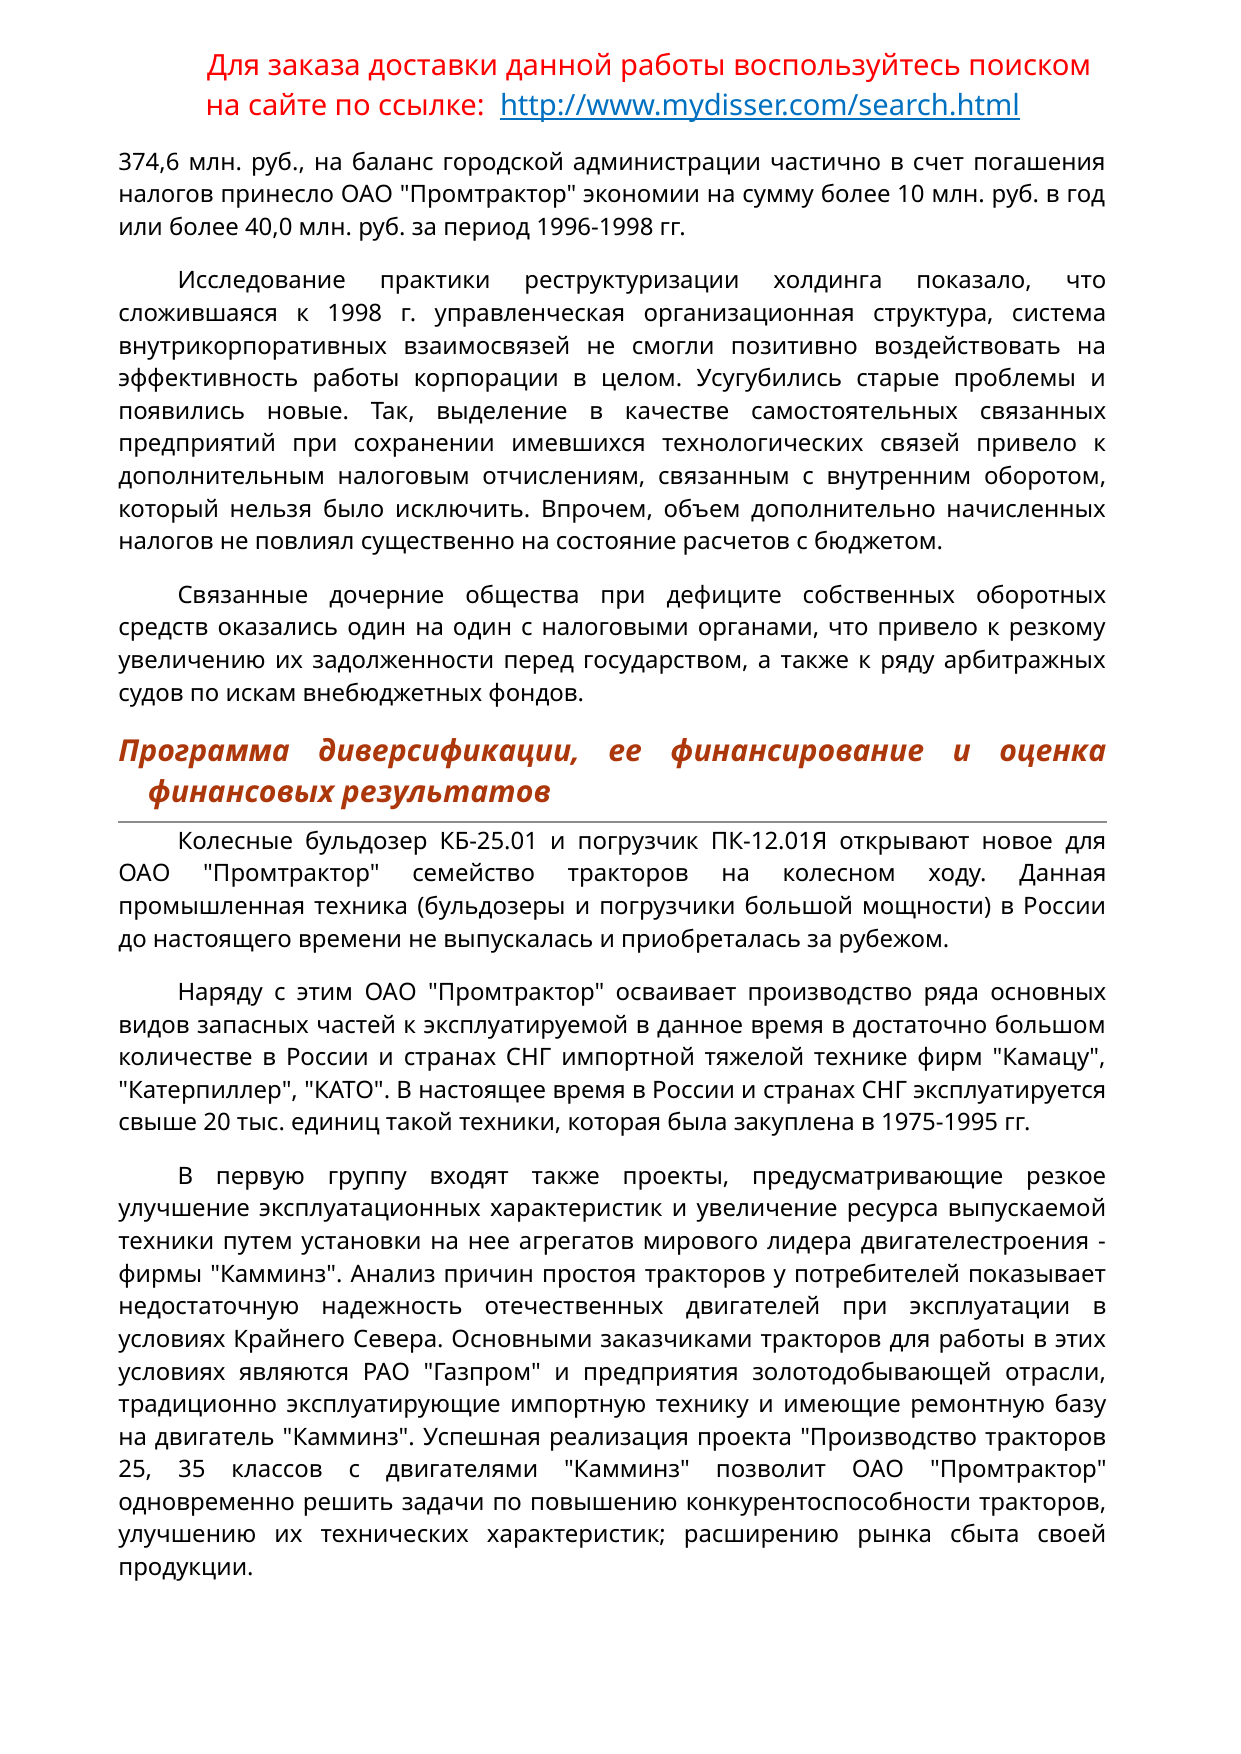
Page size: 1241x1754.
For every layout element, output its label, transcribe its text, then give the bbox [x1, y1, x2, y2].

subtitle Программа диверсификации, ее финансирование и оценка финансовых результатов [118, 729, 1107, 821]
